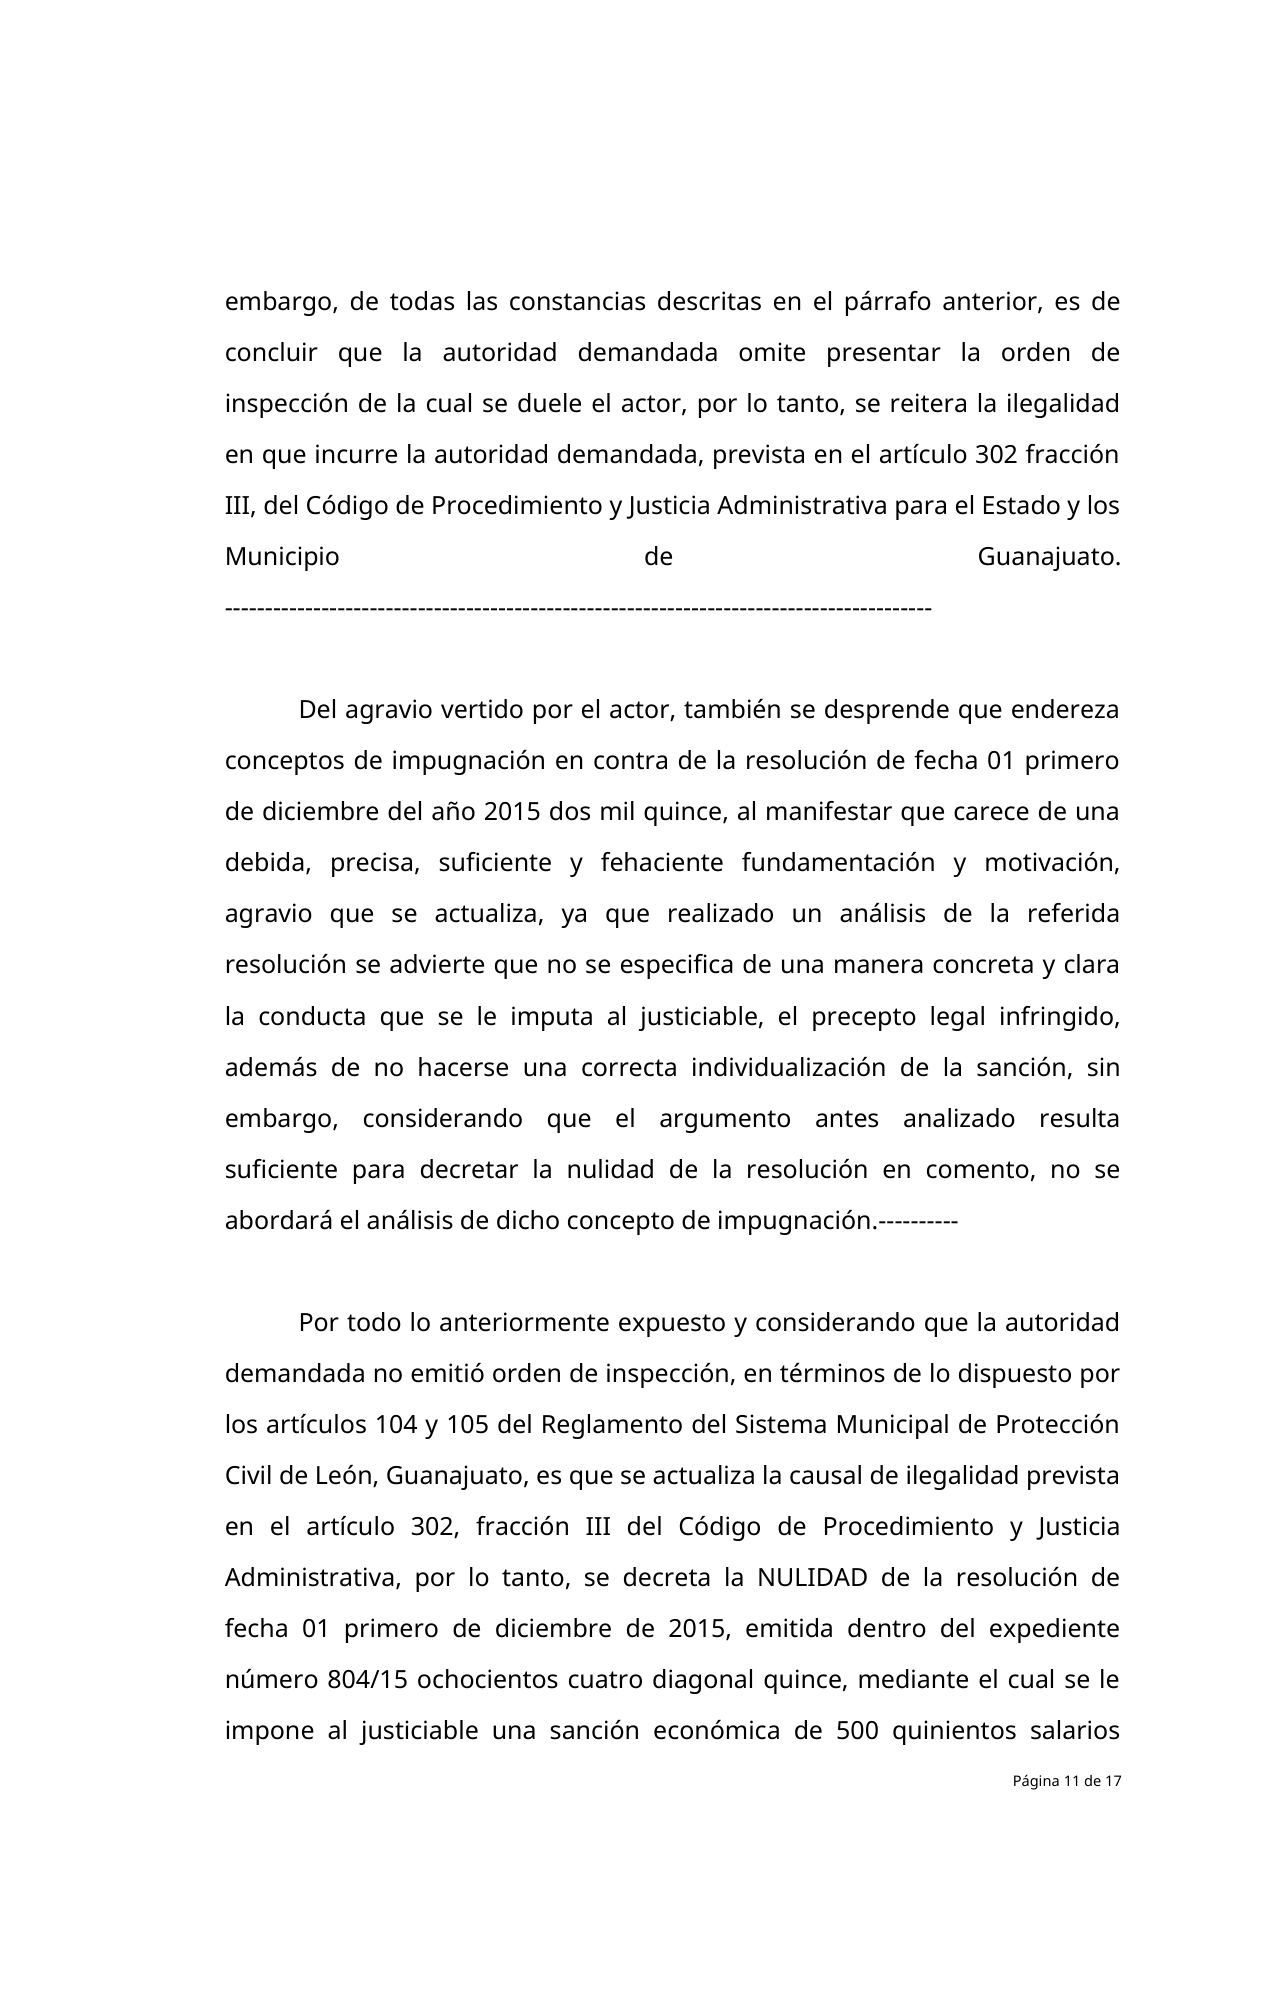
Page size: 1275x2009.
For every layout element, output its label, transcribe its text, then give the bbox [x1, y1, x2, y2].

text Del agravio vertido por el actor, también se desprende que endereza conceptos de impugnación en contra de la resolución de fecha 01 primero de diciembre del año 2015 dos mil quince, al manifestar que carece de una debida, precisa, suficiente y fehaciente fundamentación y motivación, agravio que se actualiza, ya que realizado un análisis de la referida resolución se advierte que no se especifica de una manera concreta y clara la conducta que se le imputa al justiciable, el precepto legal infringido, además de no hacerse una correcta individualización de la sanción, sin embargo, considerando que el argumento antes analizado resulta suficiente para decretar la nulidad de la resolución en comento, no se abordará el análisis de dicho concepto de impugnación.---------- [224, 692, 1121, 1236]
